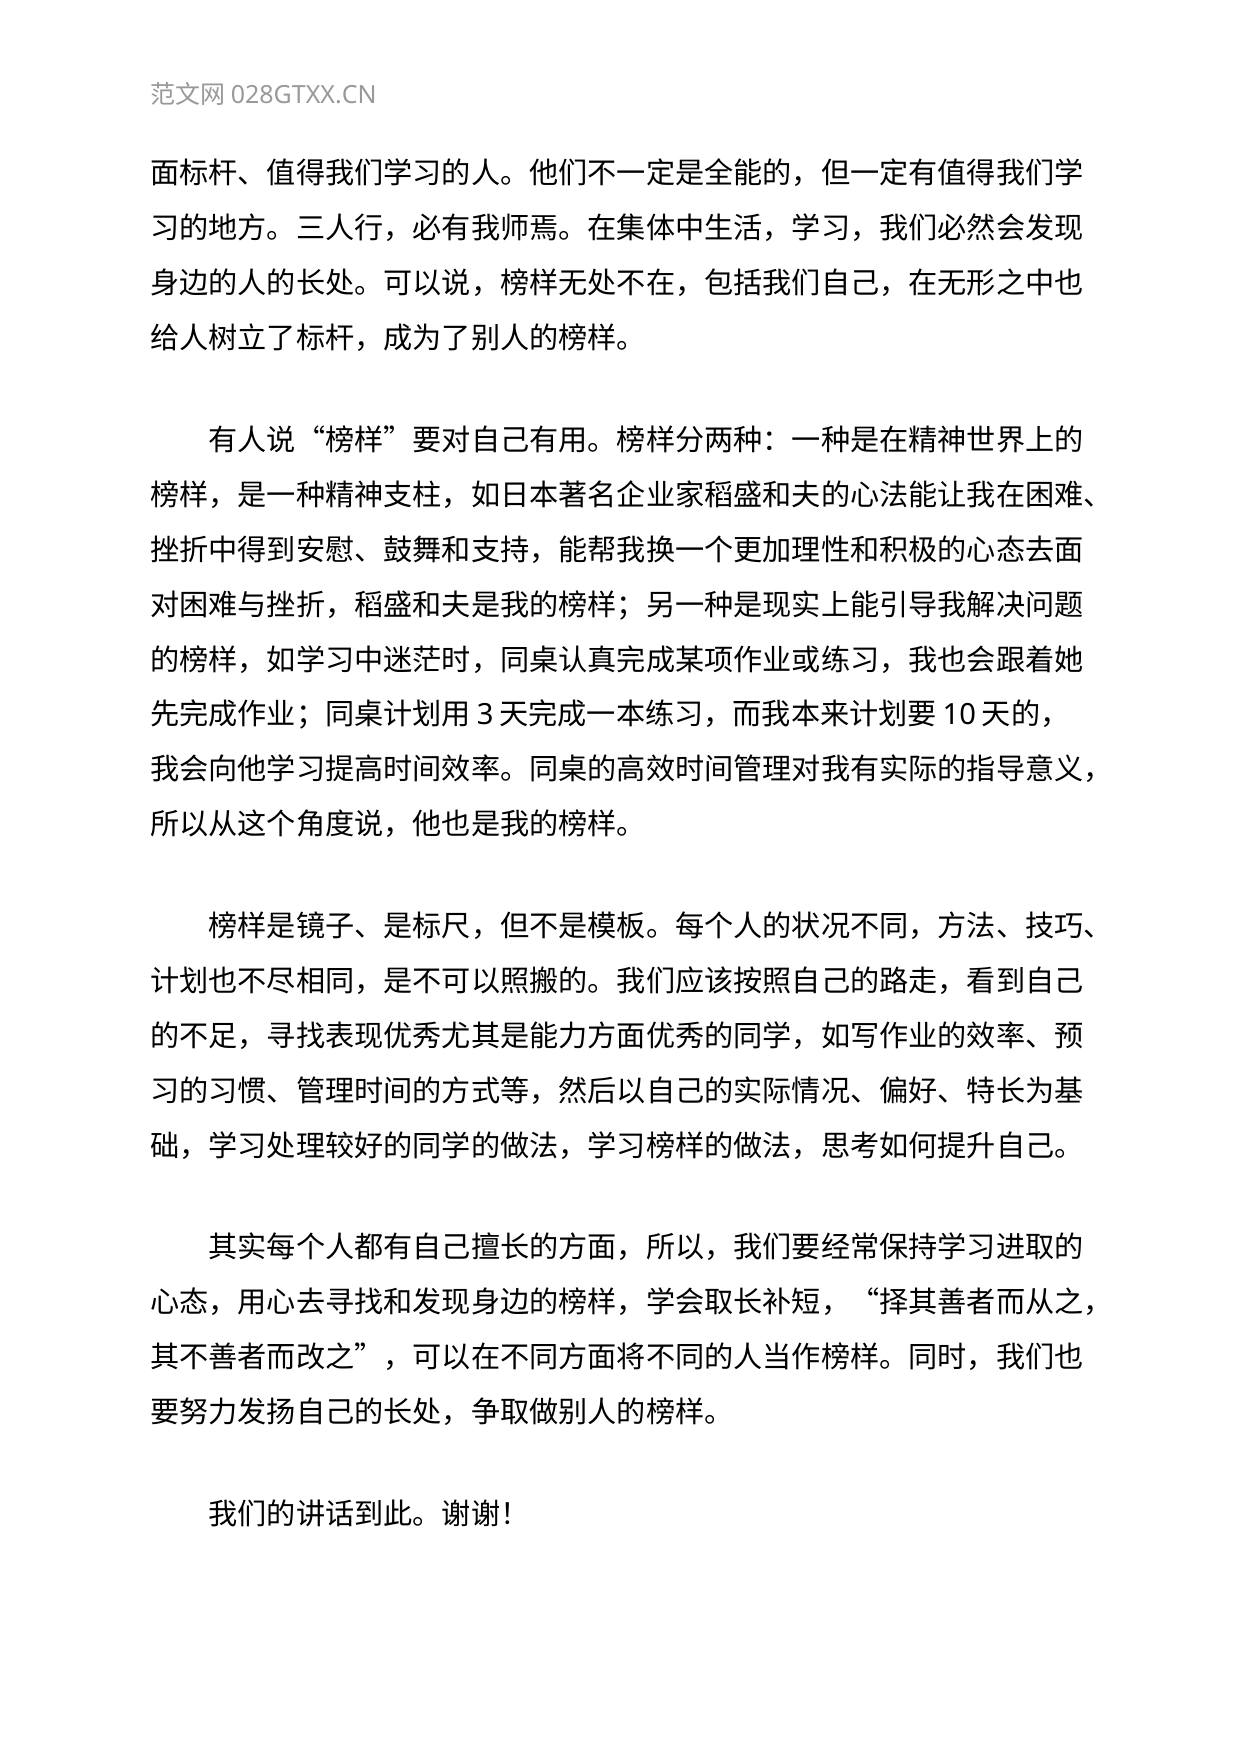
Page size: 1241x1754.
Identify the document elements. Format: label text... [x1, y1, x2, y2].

text 我们的讲话到此。谢谢！ [150, 1490, 1090, 1533]
text 其实每个人都有自己擅长的方面，所以，我们要经常保持学习进取的心态，用心去寻找和发现身边的榜样，学会取长补短，“择其善者而从之，其不善者而改之”，可以在不同方面将不同的人当作榜样。同时，我们也要努力发扬自己的长处，争取做别人的榜样。 [150, 1224, 1090, 1431]
text 榜样是镜子、是标尺，但不是模板。每个人的状况不同，方法、技巧、计划也不尽相同，是不可以照搬的。我们应该按照自己的路走，看到自己的不足，寻找表现优秀尤其是能力方面优秀的同学，如写作业的效率、预习的习惯、管理时间的方式等，然后以自己的实际情况、偏好、特长为基础，学习处理较好的同学的做法，学习榜样的做法，思考如何提升自己。 [150, 903, 1090, 1164]
text 有人说“榜样”要对自己有用。榜样分两种：一种是在精神世界上的榜样，是一种精神支柱，如日本著名企业家稻盛和夫的心法能让我在困难、挫折中得到安慰、鼓舞和支持，能帮我换一个更加理性和积极的心态去面对困难与挫折，稻盛和夫是我的榜样；另一种是现实上能引导我解决问题的榜样，如学习中迷茫时，同桌认真完成某项作业或练习，我也会跟着她先完成作业；同桌计划用3天完成一本练习，而我本来计划要10天的，我会向他学习提高时间效率。同桌的高效时间管理对我有实际的指导意义，所以从这个角度说，他也是我的榜样。 [150, 416, 1090, 843]
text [150, 150, 1090, 357]
